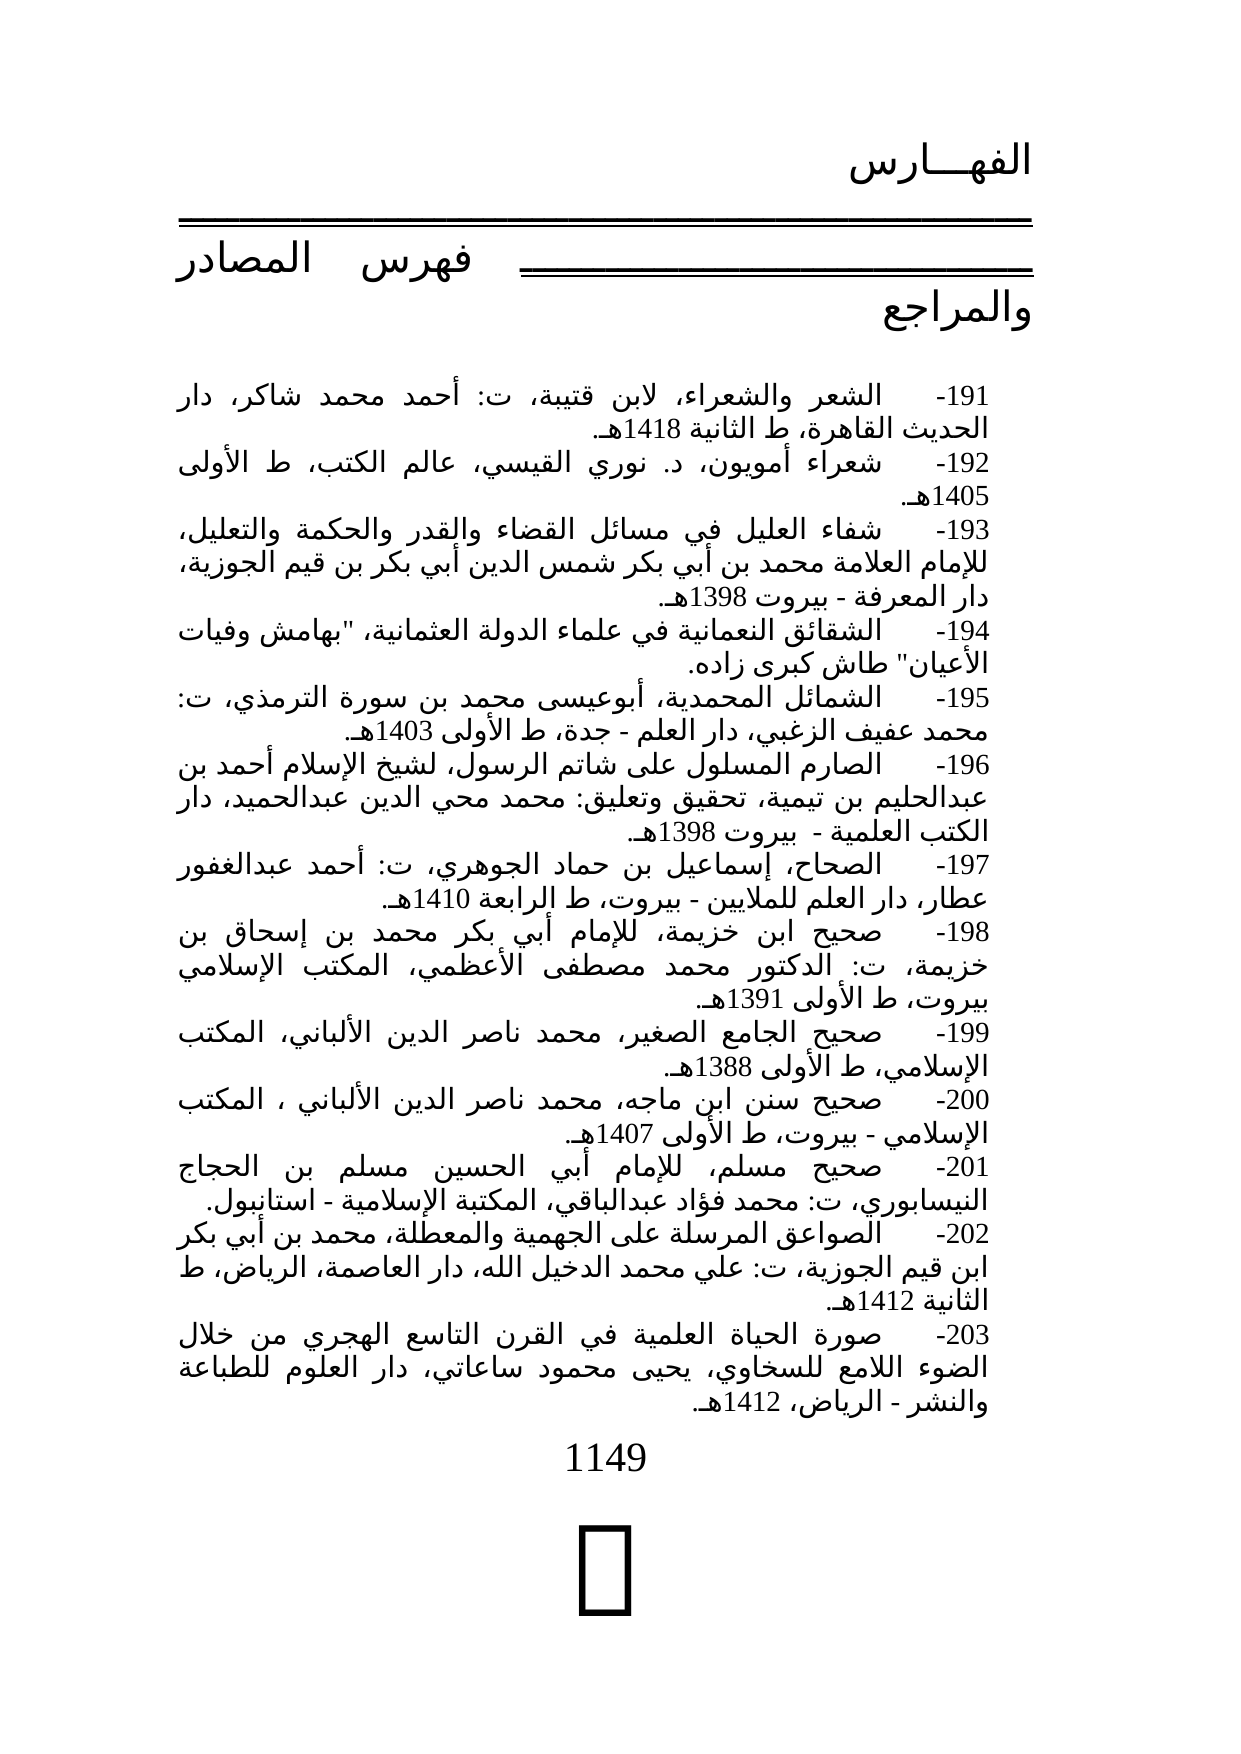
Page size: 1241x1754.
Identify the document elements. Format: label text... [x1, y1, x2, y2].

list شعراء أمويون، د. نوري القيسي، عالم الكتب، ط الأولى 1405هـ. [177, 445, 989, 512]
list صورة الحياة العلمية في القرن التاسع الهجري من خلال الضوء اللامع للسخاوي، يحيى محمود ساعاتي، دار العلوم للطباعة والنشر - الرياض، 1412هـ. [177, 1317, 989, 1418]
list الصارم المسلول على شاتم الرسول، لشيخ الإسلام أحمد بن عبدالحليم بن تيمية، تحقيق وتعليق: محمد محي الدين عبدالحميد، دار الكتب العلمية - بيروت 1398هـ. [177, 747, 989, 847]
list الشمائل المحمدية، أبوعيسى محمد بن سورة الترمذي، ت: محمد عفيف الزغبي، دار العلم - جدة، ط الأولى 1403هـ. [177, 680, 989, 747]
list صحيح الجامع الصغير، محمد ناصر الدين الألباني، المكتب الإسلامي، ط الأولى 1388هـ. [177, 1015, 989, 1082]
list صحيح سنن ابن ماجه، محمد ناصر الدين الألباني ، المكتب الإسلامي - بيروت، ط الأولى 1407هـ. [177, 1082, 989, 1149]
list الصحاح، إسماعيل بن حماد الجوهري، ت: أحمد عبدالغفور عطار، دار العلم للملايين - بيروت، ط الرابعة 1410هـ. [177, 847, 989, 914]
list الشقائق النعمانية في علماء الدولة العثمانية، "بهامش وفيات الأعيان" طاش كبرى زاده. [177, 613, 989, 680]
list صحيح مسلم، للإمام أبي الحسين مسلم بن الحجاج النيسابوري، ت: محمد فؤاد عبدالباقي، المكتبة الإسلامية - استانبول. [177, 1149, 989, 1216]
list الشعر والشعراء، لابن قتيبة، ت: أحمد محمد شاكر، دار الحديث القاهرة، ط الثانية 1418هـ. [177, 378, 989, 445]
list الصواعق المرسلة على الجهمية والمعطلة، محمد بن أبي بكر ابن قيم الجوزية، ت: علي محمد الدخيل الله، دار العاصمة، الرياض، ط الثانية 1412هـ. [177, 1216, 989, 1317]
list صحيح ابن خزيمة، للإمام أبي بكر محمد بن إسحاق بن خزيمة، ت: الدكتور محمد مصطفى الأعظمي، المكتب الإسلامي بيروت، ط الأولى 1391هـ. [177, 914, 989, 1015]
list شفاء العليل في مسائل القضاء والقدر والحكمة والتعليل، للإمام العلامة محمد بن أبي بكر شمس الدين أبي بكر بن قيم الجوزية، دار المعرفة - بيروت 1398هـ. [177, 512, 989, 613]
